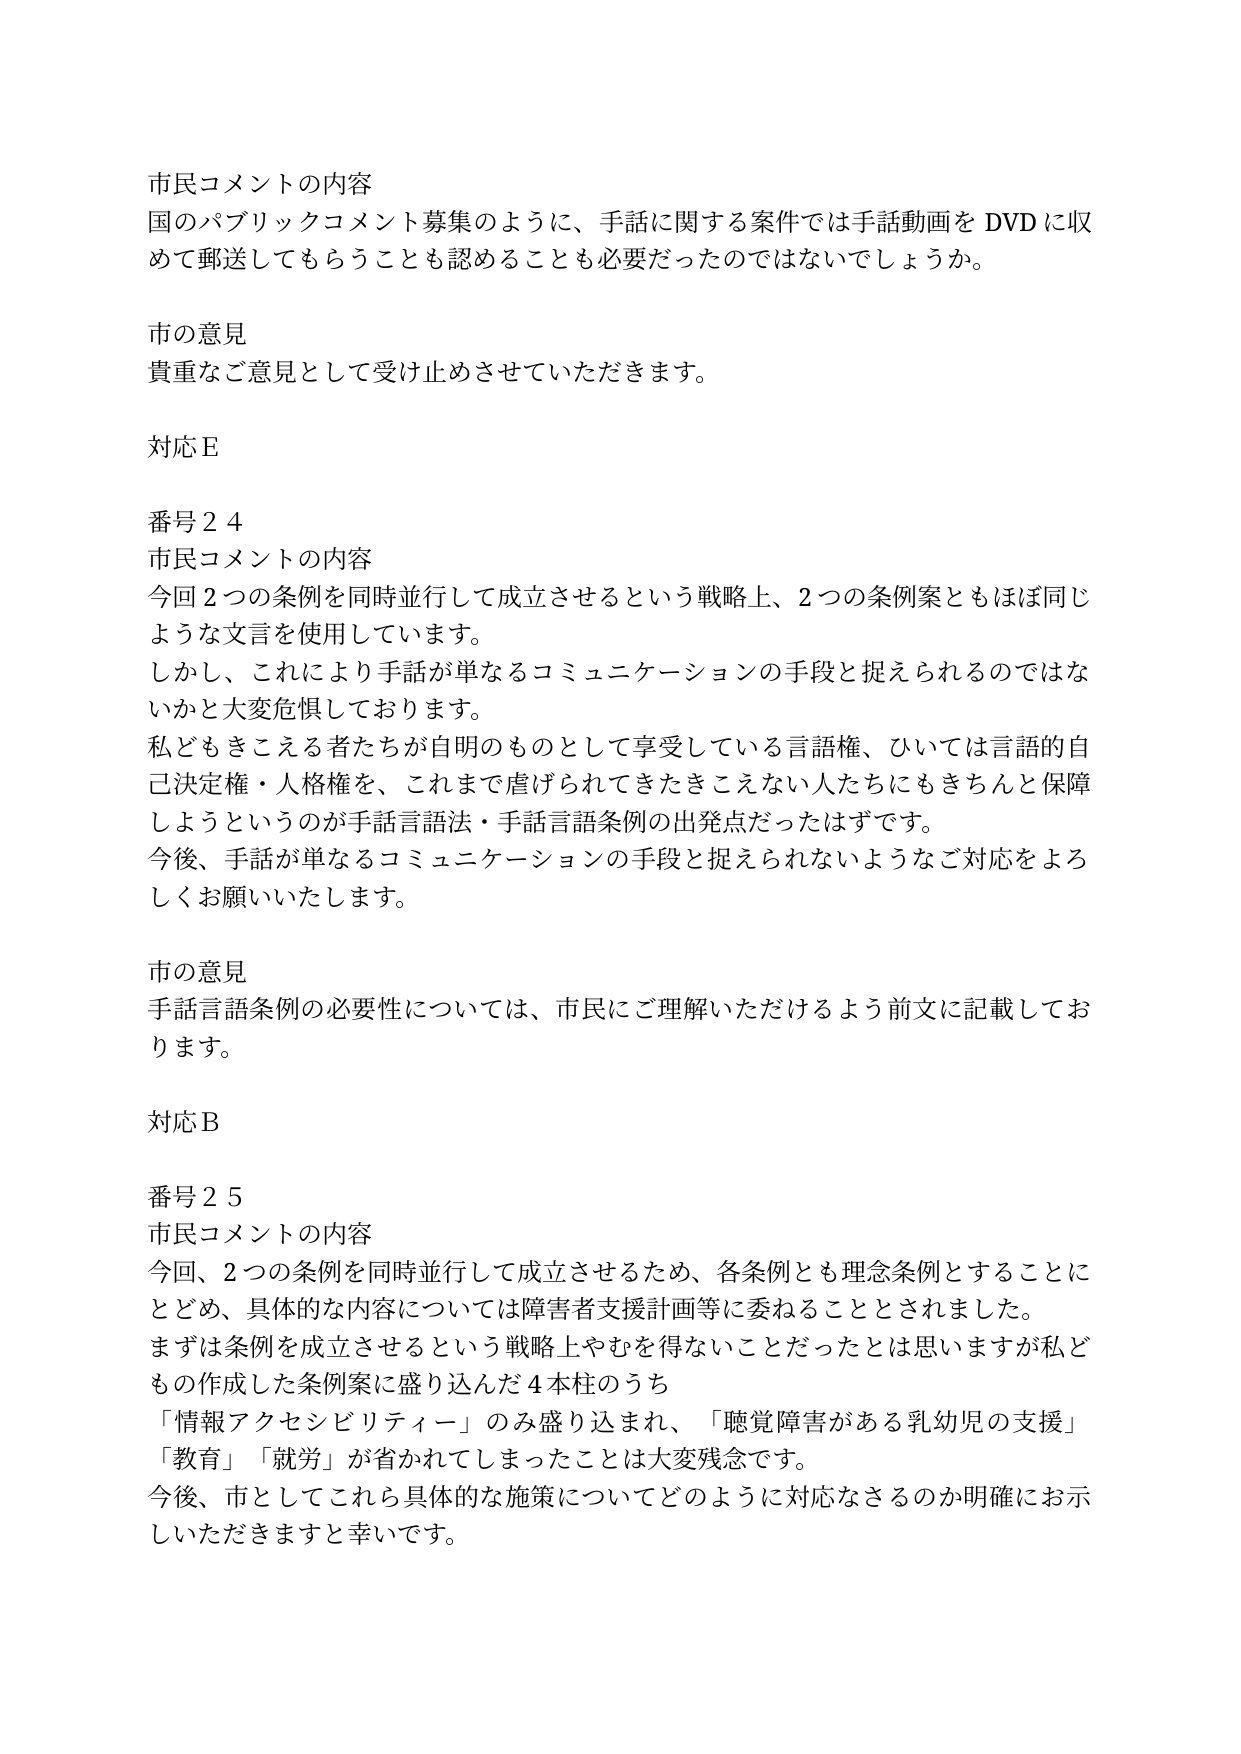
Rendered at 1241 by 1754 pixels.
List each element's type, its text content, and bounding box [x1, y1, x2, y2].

text 私どもきこえる者たちが自明のものとして享受している言語権、ひいては言語的自己決定権・人格権を、これまで虐げられてきたきこえない人たちにもきちんと保障しようというのが手話言語法・手話言語条例の出発点だったはずです。 [148, 727, 1092, 839]
text 市の意見 [148, 952, 1092, 989]
text 対応Ｅ [148, 427, 1092, 464]
text 今回、2つの条例を同時並行して成立させるため、各条例とも理念条例とすることにとどめ、具体的な内容については障害者支援計画等に委ねることとされました。 [148, 1252, 1092, 1327]
text 番号２５ [148, 1177, 1092, 1214]
text 番号２４ [148, 502, 1092, 539]
text 国のパブリックコメント募集のように、手話に関する案件では手話動画をDVDに収めて郵送してもらうことも認めることも必要だったのではないでしょうか。 [148, 202, 1092, 277]
text 貴重なご意見として受け止めさせていただきます。 [148, 352, 1092, 389]
text 市民コメントの内容 [148, 1214, 1092, 1252]
text 「情報アクセシビリティー」のみ盛り込まれ、「聴覚障害がある乳幼児の支援」「教育」「就労」が省かれてしまったことは大変残念です。 [148, 1402, 1092, 1477]
text 今後、手話が単なるコミュニケーションの手段と捉えられないようなご対応をよろしくお願いいたします。 [148, 839, 1092, 914]
text しかし、これにより手話が単なるコミュニケーションの手段と捉えられるのではないかと大変危惧しております。 [148, 652, 1092, 727]
text 対応Ｂ [148, 1102, 1092, 1139]
text 今後、市としてこれら具体的な施策についてどのように対応なさるのか明確にお示しいただきますと幸いです。 [148, 1477, 1092, 1552]
text まずは条例を成立させるという戦略上やむを得ないことだったとは思いますが私どもの作成した条例案に盛り込んだ4本柱のうち [148, 1327, 1092, 1402]
text 市民コメントの内容 [148, 164, 1092, 202]
text 今回2つの条例を同時並行して成立させるという戦略上、2つの条例案ともほぼ同じような文言を使用しています。 [148, 577, 1092, 652]
text 市民コメントの内容 [148, 539, 1092, 577]
text 手話言語条例の必要性については、市民にご理解いただけるよう前文に記載しております。 [148, 989, 1092, 1064]
text 市の意見 [148, 314, 1092, 352]
